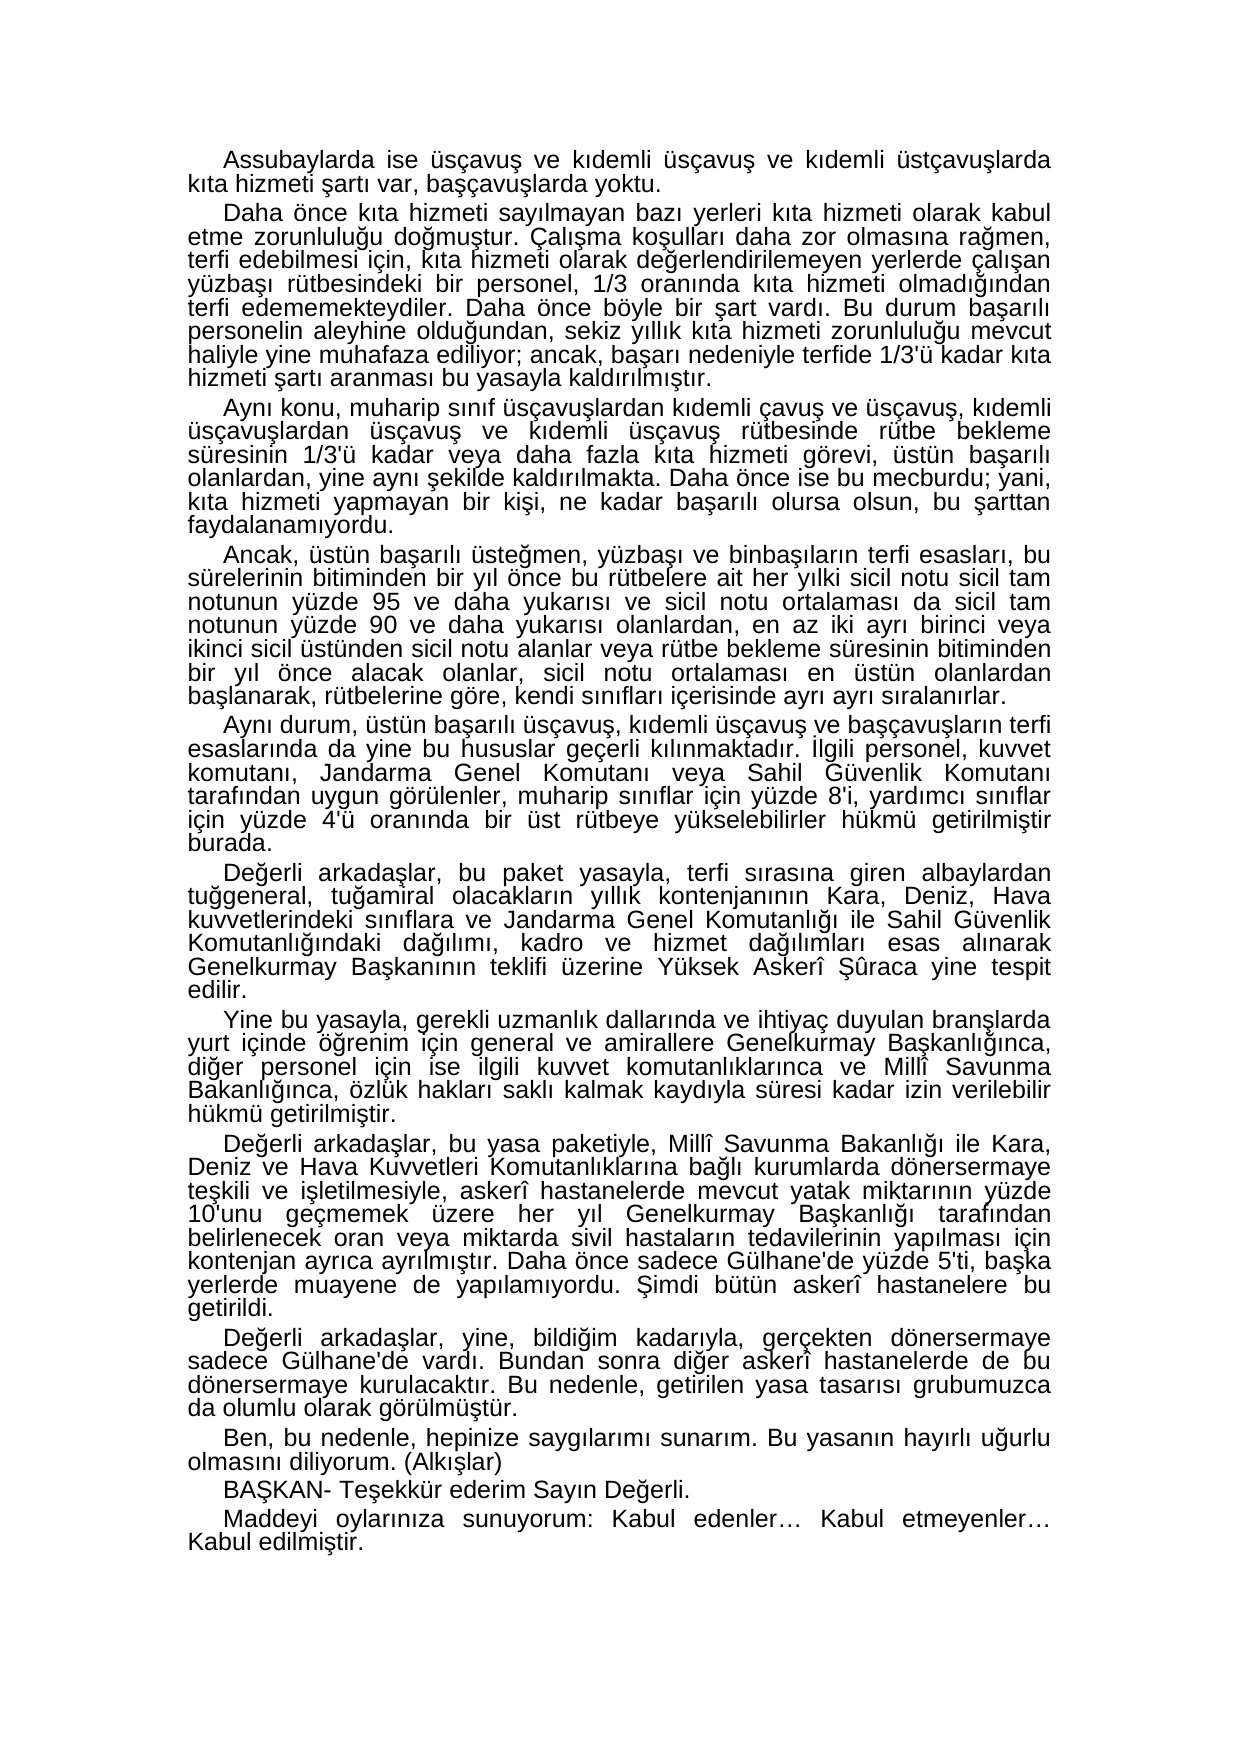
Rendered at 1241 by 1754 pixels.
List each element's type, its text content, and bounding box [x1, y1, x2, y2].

text Aynı konu, muharip sınıf üsçavuşlardan kıdemli çavuş ve üsçavuş, kıdemli üsçavuşlardan üsçavuş ve kıdemli üsçavuş rütbesinde rütbe bekleme süresinin 1/3'ü kadar veya daha fazla kıta hizmeti görevi, üstün başarılı olanlardan, yine aynı şekilde kaldırılmakta. Daha önce ise bu mecburdu; yani, kıta hizmeti yapmayan bir kişi, ne kadar başarılı olursa olsun, bu şarttan faydalanamıyordu. [187, 397, 1053, 538]
text Daha önce kıta hizmeti sayılmayan bazı yerleri kıta hizmeti olarak kabul etme zorunluluğu doğmuştur. Çalışma koşulları daha zor olmasına rağmen, terfi edebilmesi için, kıta hizmeti olarak değerlendirilemeyen yerlerde çalışan yüzbaşı rütbesindeki bir personel, 1/3 oranında kıta hizmeti olmadığından terfi edememekteydiler. Daha önce böyle bir şart vardı. Bu durum başarılı personelin aleyhine olduğundan, sekiz yıllık kıta hizmeti zorunluluğu mevcut haliyle yine muhafaza ediliyor; ancak, başarı nedeniyle terfide 1/3'ü kadar kıta hizmeti şartı aranması bu yasayla kaldırılmıştır. [187, 203, 1053, 391]
text Değerli arkadaşlar, bu paket yasayla, terfi sırasına giren albaylardan tuğgeneral, tuğamiral olacakların yıllık kontenjanının Kara, Deniz, Hava kuvvetlerindeki sınıflara ve Jandarma Genel Komutanlığı ile Sahil Güvenlik Komutanlığındaki dağılımı, kadro ve hizmet dağılımları esas alınarak Genelkurmay Başkanının teklifi üzerine Yüksek Askerî Şûraca yine tespit edilir. [187, 862, 1053, 1004]
text Assubaylarda ise üsçavuş ve kıdemli üsçavuş ve kıdemli üstçavuşlarda kıta hizmeti şartı var, başçavuşlarda yoktu. [187, 150, 1053, 197]
text Aynı durum, üstün başarılı üsçavuş, kıdemli üsçavuş ve başçavuşların terfi esaslarında da yine bu hususlar geçerli kılınmaktadır. İlgili personel, kuvvet komutanı, Jandarma Genel Komutanı veya Sahil Güvenlik Komutanı tarafından uygun görülenler, muharip sınıflar için yüzde 8'i, yardımcı sınıflar için yüzde 4'ü oranında bir üst rütbeye yükselebilirler hükmü getirilmiştir burada. [187, 715, 1053, 856]
text Maddeyi oylarınıza sunuyorum: Kabul edenler… Kabul etmeyenler… Kabul edilmiştir. [187, 1509, 1053, 1555]
text Değerli arkadaşlar, yine, bildiğim kadarıyla, gerçekten dönersermaye sadece Gülhane'de vardı. Bundan sonra diğer askerî hastanelerde de bu dönersermaye kurulacaktır. Bu nedenle, getirilen yasa tasarısı grubumuzca da olumlu olarak görülmüştür. [187, 1327, 1053, 1422]
text Yine bu yasayla, gerekli uzmanlık dallarında ve ihtiyaç duyulan branşlarda yurt içinde öğrenim için general ve amirallere Genelkurmay Başkanlığınca, diğer personel için ise ilgili kuvvet komutanlıklarınca ve Millî Savunma Bakanlığınca, özlük hakları saklı kalmak kaydıyla süresi kadar izin verilebilir hükmü getirilmiştir. [187, 1009, 1053, 1127]
text Ben, bu nedenle, hepinize saygılarımı sunarım. Bu yasanın hayırlı uğurlu olmasını diliyorum. (Alkışlar) [187, 1428, 1053, 1475]
text BAŞKAN- Teşekkür ederim Sayın Değerli. [260, 1481, 1053, 1503]
text Değerli arkadaşlar, bu yasa paketiyle, Millî Savunma Bakanlığı ile Kara, Deniz ve Hava Kuvvetleri Komutanlıklarına bağlı kurumlarda dönersermaye teşkili ve işletilmesiyle, askerî hastanelerde mevcut yatak miktarının yüzde 10'unu geçmemek üzere her yıl Genelkurmay Başkanlığı tarafından belirlenecek oran veya miktarda sivil hastaların tedavilerinin yapılması için kontenjan ayrıca ayrılmıştır. Daha önce sadece Gülhane'de yüzde 5'ti, başka yerlerde muayene de yapılamıyordu. Şimdi bütün askerî hastanelere bu getirildi. [187, 1133, 1053, 1322]
text Ancak, üstün başarılı üsteğmen, yüzbaşı ve binbaşıların terfi esasları, bu sürelerinin bitiminden bir yıl önce bu rütbelere ait her yılki sicil notu sicil tam notunun yüzde 95 ve daha yukarısı ve sicil notu ortalaması da sicil tam notunun yüzde 90 ve daha yukarısı olanlardan, en az iki ayrı birinci veya ikinci sicil üstünden sicil notu alanlar veya rütbe bekleme süresinin bitiminden bir yıl önce alacak olanlar, sicil notu ortalaması en üstün olanlardan başlanarak, rütbelerine göre, kendi sınıfları içerisinde ayrı ayrı sıralanırlar. [187, 544, 1053, 709]
